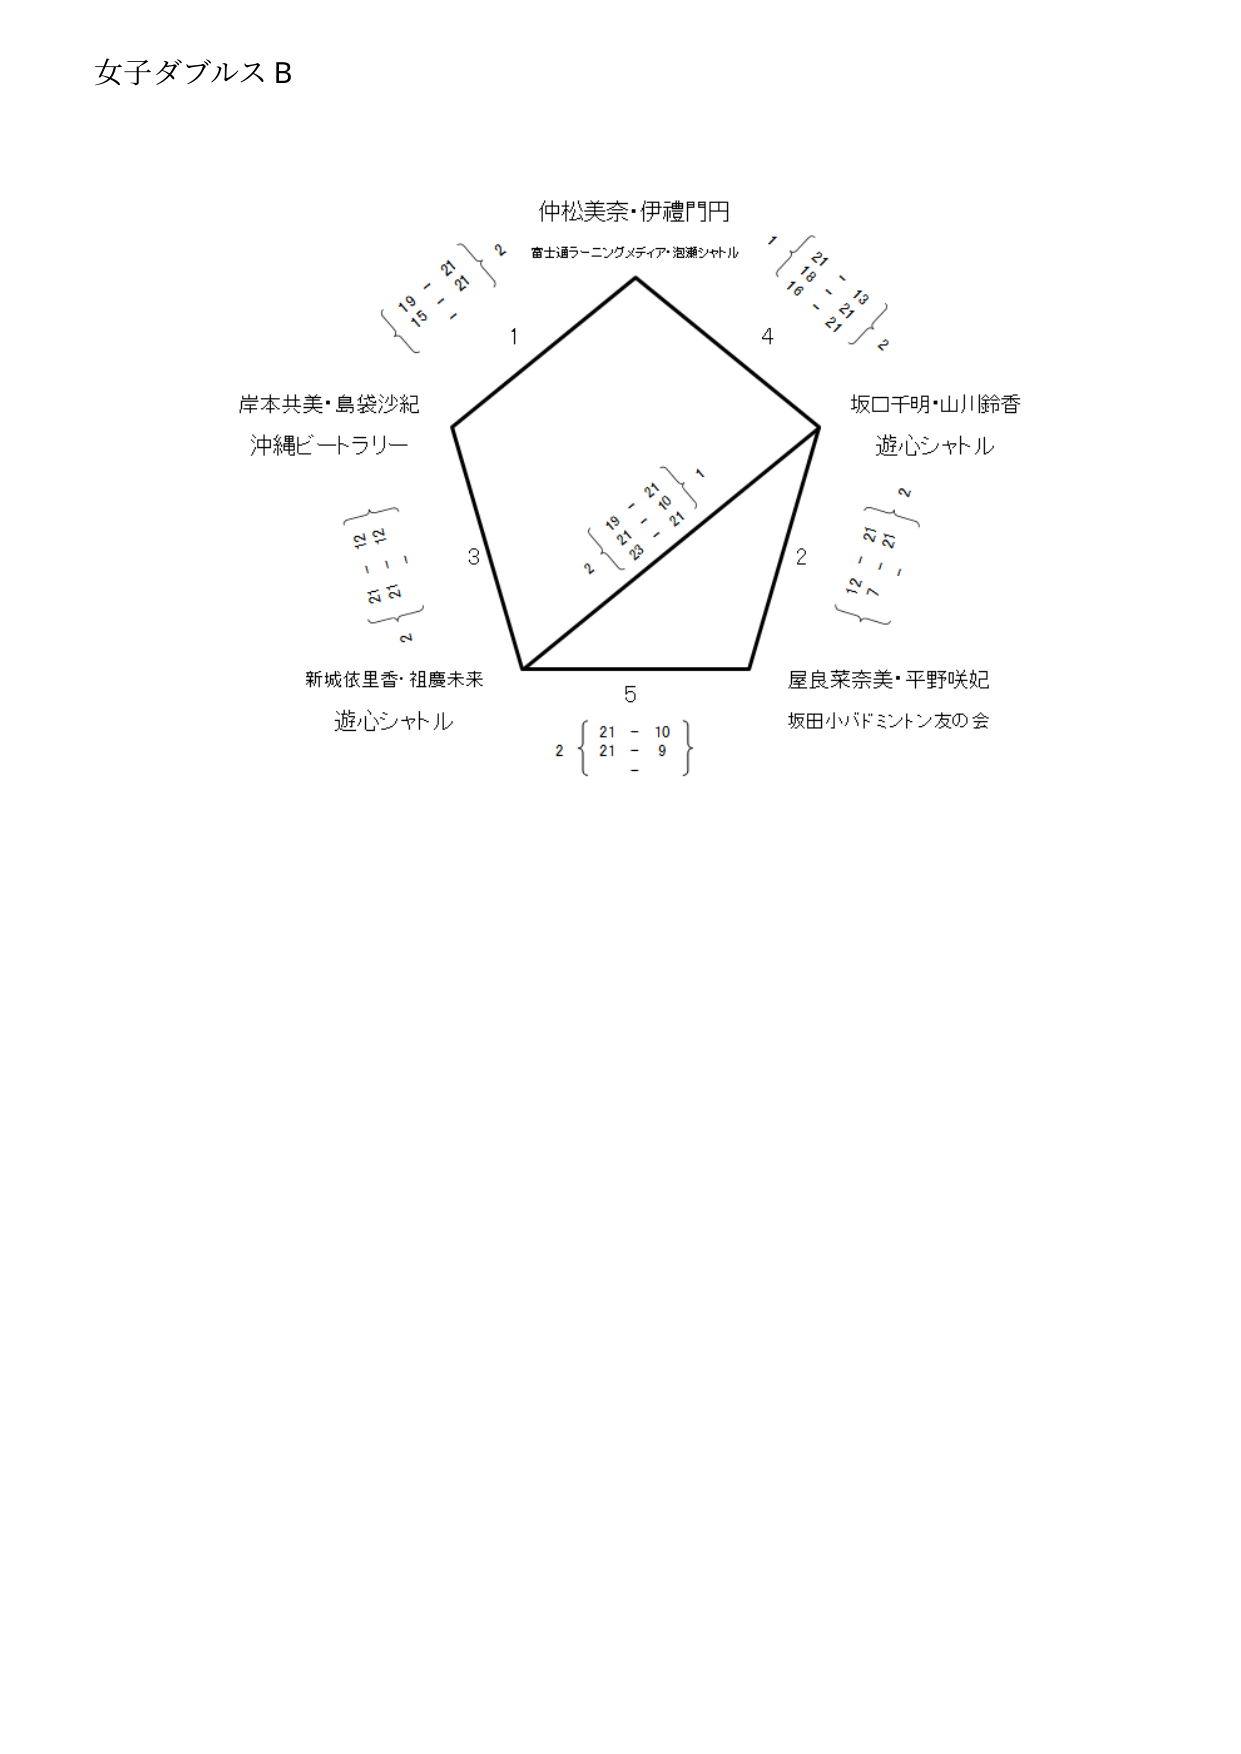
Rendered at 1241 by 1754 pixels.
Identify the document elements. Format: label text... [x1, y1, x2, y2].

text 女子ダブルスB [94, 33, 1165, 108]
picture [231, 183, 1028, 790]
